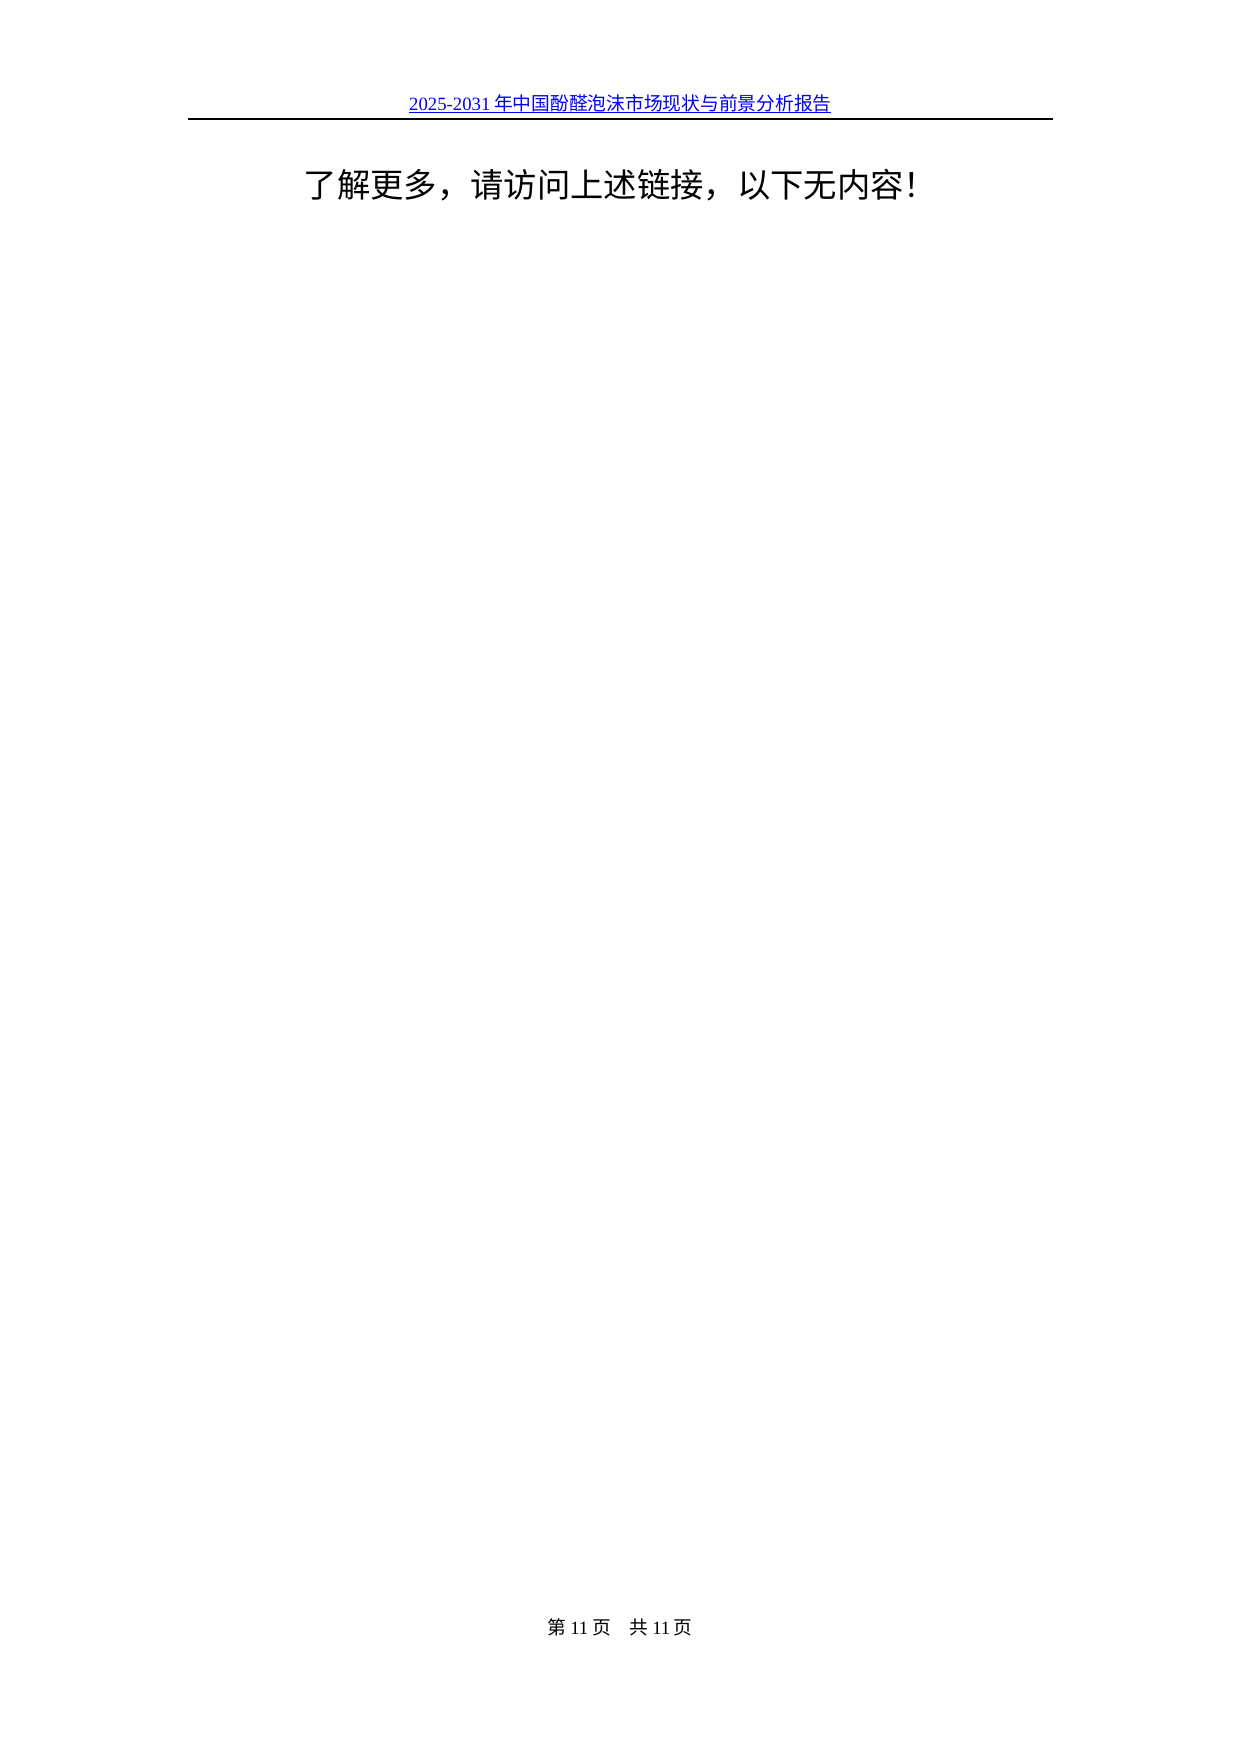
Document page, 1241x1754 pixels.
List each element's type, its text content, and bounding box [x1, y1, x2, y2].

title 了解更多，请访问上述链接，以下无内容！ [187, 150, 1053, 215]
